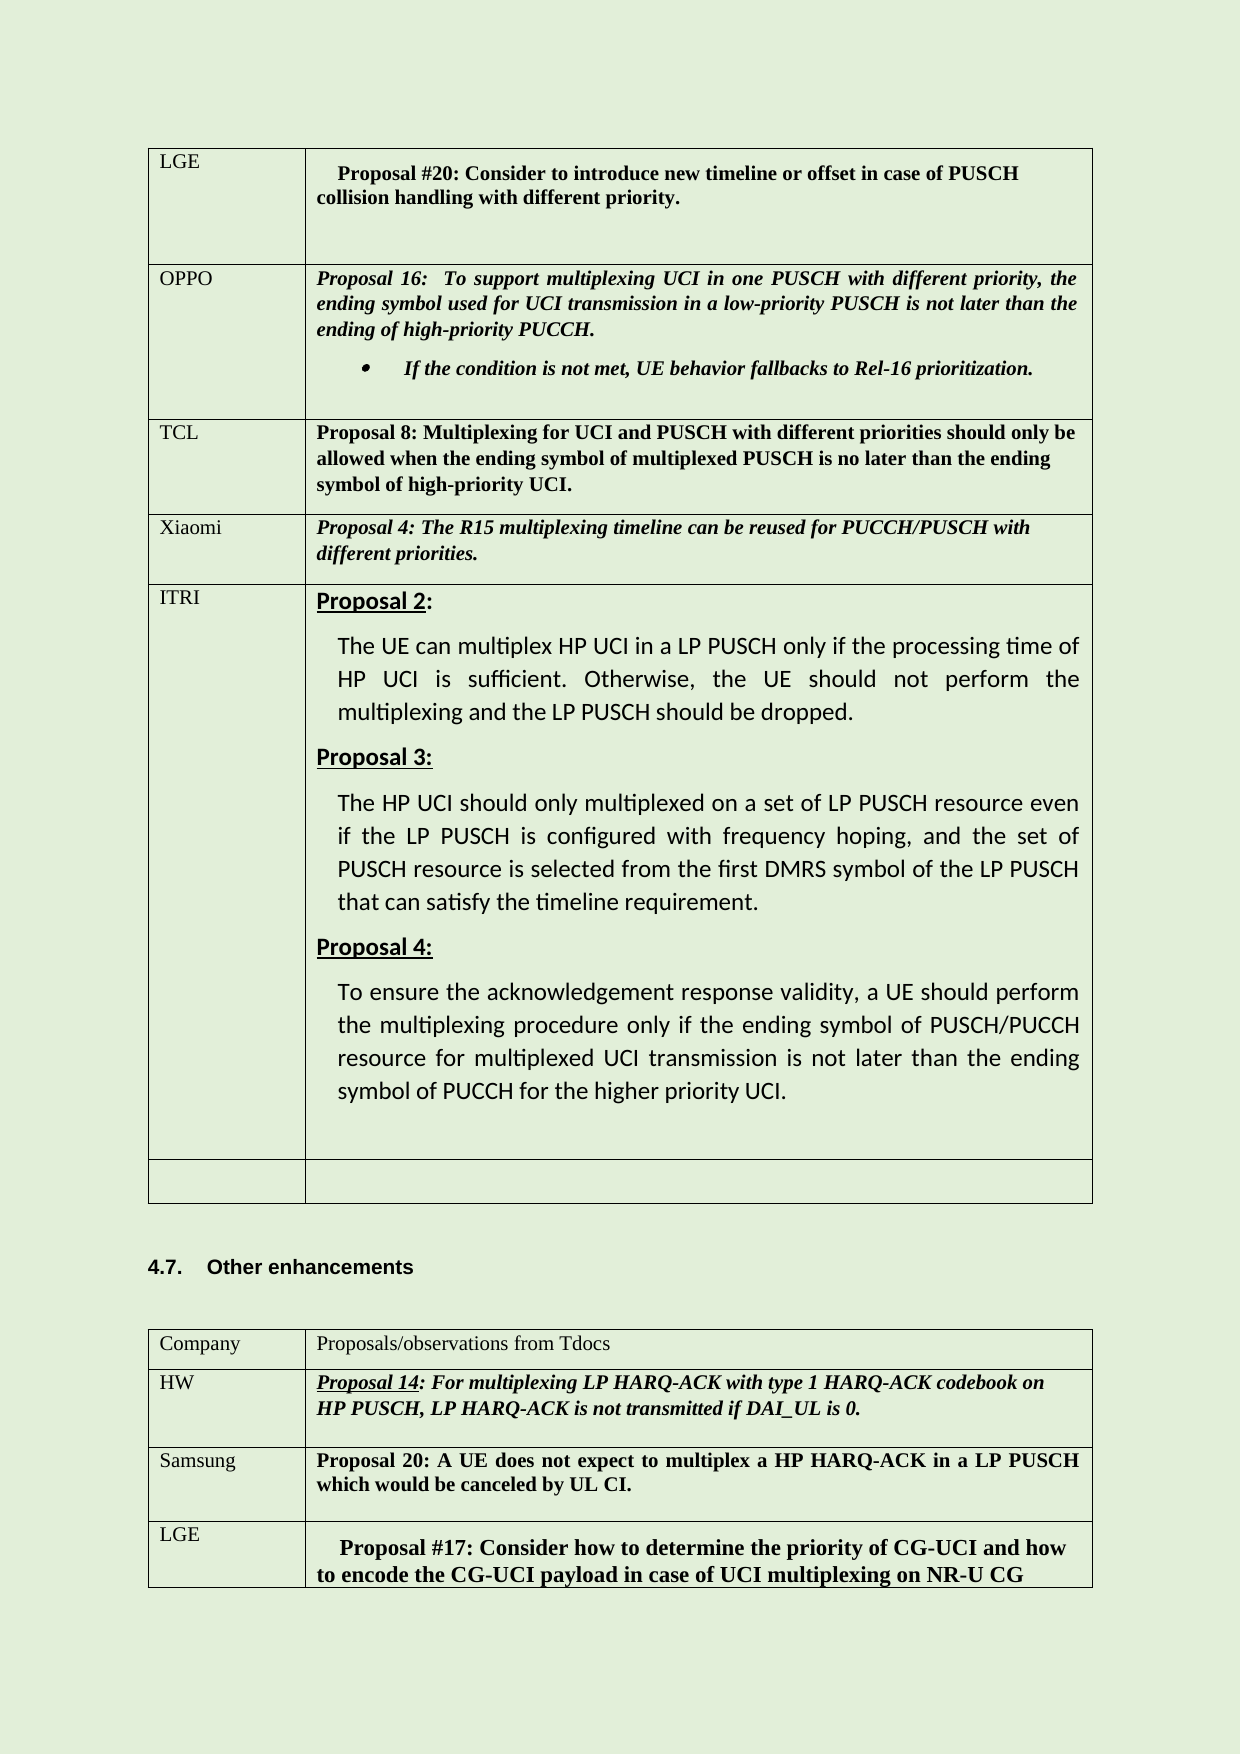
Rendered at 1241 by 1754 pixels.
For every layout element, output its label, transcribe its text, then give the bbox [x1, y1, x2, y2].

table_cell Proposal 16: To support multiplexing UCI in one PUSCH with different priority, the ending symbol used for UCI transmission in a low-priority PUSCH is not later than the ending of high-priority PUCCH. If the condition is not met, UE behavior fallbacks to Rel-16 prioritization. [306, 265, 1092, 419]
table_cell Samsung [149, 1448, 305, 1521]
table_cell LGE [149, 149, 305, 264]
table_cell Proposal 20: A UE does not expect to multiplex a HP HARQ-ACK in a LP PUSCH which would be canceled by UL CI. [306, 1448, 1092, 1521]
table_cell Proposal 2: The UE can multiplex HP UCI in a LP PUSCH only if the processing time of HP UCI is sufficient. Otherwise, the UE should not perform the multiplexing and the LP PUSCH should be dropped. Proposal 3: The HP UCI should only multiplexed on a set of LP PUSCH resource even if the LP PUSCH is configured with frequency hoping, and the set of PUSCH resource is selected from the first DMRS symbol of the LP PUSCH that can satisfy the timeline requirement. Proposal 4: To ensure the acknowledgement response validity, a UE should perform the multiplexing procedure only if the ending symbol of PUSCH/PUCCH resource for multiplexed UCI transmission is not later than the ending symbol of PUCCH for the higher priority UCI. [306, 585, 1092, 1159]
table_cell LGE [149, 1522, 305, 1587]
table_header Proposals/observations from Tdocs [306, 1330, 1092, 1369]
table_cell TCL [149, 420, 305, 514]
table_cell Proposal 8: Multiplexing for UCI and PUSCH with different priorities should only be allowed when the ending symbol of multiplexed PUSCH is no later than the ending symbol of high-priority UCI. [306, 420, 1092, 514]
subtitle Other enhancements [148, 1255, 1093, 1279]
table_cell HW [149, 1370, 305, 1447]
table_cell Proposal 4: The R15 multiplexing timeline can be reused for PUCCH/PUSCH with different priorities. [306, 515, 1092, 584]
table_cell Proposal 14: For multiplexing LP HARQ-ACK with type 1 HARQ-ACK codebook on HP PUSCH, LP HARQ-ACK is not transmitted if DAI_UL is 0. [306, 1370, 1092, 1447]
table_cell [149, 1160, 305, 1203]
table_cell [306, 1160, 1092, 1203]
table_cell Xiaomi [149, 515, 305, 584]
table_cell Proposal #20: Consider to introduce new timeline or offset in case of PUSCH collision handling with different priority. [306, 149, 1092, 264]
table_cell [306, 1522, 1092, 1587]
table_cell ITRI [149, 585, 305, 1159]
table_cell OPPO [149, 265, 305, 419]
table_header Company [149, 1330, 305, 1369]
